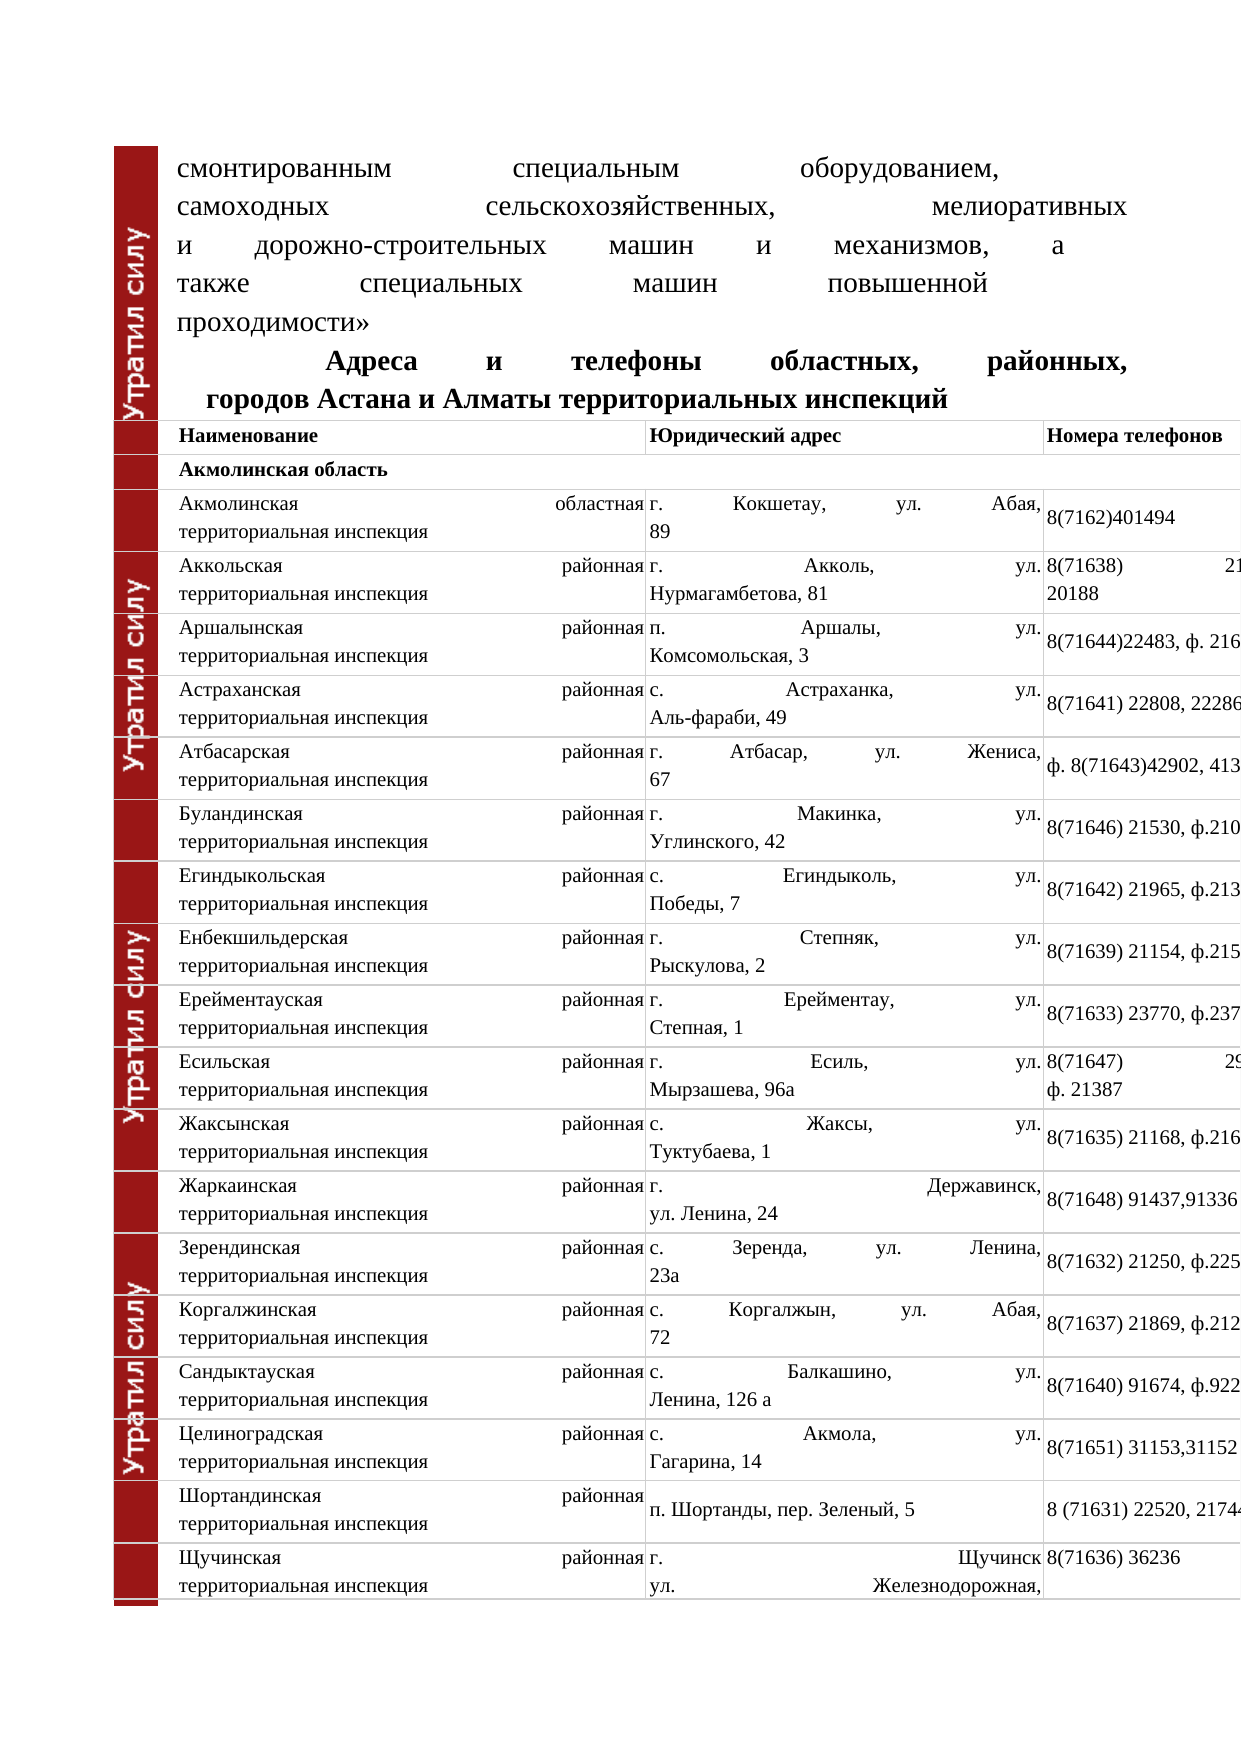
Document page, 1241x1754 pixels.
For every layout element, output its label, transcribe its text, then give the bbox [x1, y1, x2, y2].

table_cell Аккольская районная территориальная инспекция [114, 552, 645, 612]
picture [114, 415, 158, 420]
table_cell г. Макинка, ул. Углинского, 42 [646, 800, 1043, 860]
table_cell 8(71638) 21100, 22312, 20188 [1044, 552, 1240, 612]
table_header Юридический адрес [646, 421, 1043, 454]
table_cell 8(71644)22483, ф. 21634 [1044, 614, 1240, 674]
table_cell 8 (71631) 22520, 21744 [1044, 1481, 1240, 1542]
table_cell г. Атбасар, ул. Жениса, 67 [646, 738, 1043, 798]
table_cell г. Акколь, ул. Нурмагамбетова, 81 [646, 552, 1043, 612]
table_cell 8(71637) 21869, ф.21236 [1044, 1296, 1240, 1356]
table_header Номера телефонов [1044, 421, 1240, 454]
table_cell 8(71647) 29387, 21437, ф. 21387 [1044, 1048, 1240, 1108]
table_cell с. Егиндыколь, ул. Победы, 7 [646, 862, 1043, 922]
table_cell п. Шортанды, пер. Зеленый, 5 [646, 1481, 1043, 1542]
table_cell Акмолинская областная территориальная инспекция [114, 490, 645, 551]
table_cell 8(71632) 21250, ф.22558 [1044, 1234, 1240, 1294]
table_cell Жаксынская районная территориальная инспекция [114, 1110, 645, 1170]
table_cell Целиноградская районная территориальная инспекция [114, 1420, 645, 1480]
table_cell 8(71635) 21168, ф.21672 [1044, 1110, 1240, 1170]
table_cell г. Державинск, ул. Ленина, 24 [646, 1172, 1043, 1232]
picture [114, 1600, 158, 1606]
table_cell с. Астраханка, ул. Аль-фараби, 49 [646, 676, 1043, 736]
table_cell г. Степняк, ул. Рыскулова, 2 [646, 924, 1043, 984]
table_cell Есильская районная территориальная инспекция [114, 1048, 645, 1108]
table_cell Енбекшильдерская районная территориальная инспекция [114, 924, 645, 984]
table_cell 8(71651) 31153,31152 [1044, 1420, 1240, 1480]
table_cell с. Балкашино, ул. Ленина, 126 а [646, 1358, 1043, 1418]
table_cell 8(71633) 23770, ф.23798 [1044, 986, 1240, 1046]
table_cell Ерейментауская районная территориальная инспекция [114, 986, 645, 1046]
table_cell с. Акмола, ул. Гагарина, 14 [646, 1420, 1043, 1480]
table_cell г. Щучинск ул. Железнодорожная, 105 [646, 1544, 1043, 1598]
table_cell Жаркаинская районная территориальная инспекция [114, 1172, 645, 1232]
table_cell 8(71646) 21530, ф.21009 [1044, 800, 1240, 860]
table_cell Сандыктауская районная территориальная инспекция [114, 1358, 645, 1418]
table_header Наименование [114, 421, 645, 454]
table_cell 8(71648) 91437,91336 [1044, 1172, 1240, 1232]
table_cell с. Коргалжын, ул. Абая, 72 [646, 1296, 1043, 1356]
table_cell г. Есиль, ул. Мырзашева, 96а [646, 1048, 1043, 1108]
table_cell Астраханская районная территориальная инспекция [114, 676, 645, 736]
table_cell Шортандинская районная территориальная инспекция [114, 1481, 645, 1542]
text Адреса и телефоны областных, районных, городов Астана и Алматы территориальных инспекций [112, 343, 1128, 415]
table_cell с. Жаксы, ул. Туктубаева, 1 [646, 1110, 1043, 1170]
table_cell 8(71642) 21965, ф.21334 [1044, 862, 1240, 922]
table_cell Аршалынская районная территориальная инспекция [114, 614, 645, 674]
table_cell Зерендинская районная территориальная инспекция [114, 1234, 645, 1294]
table_cell 8(7162)401494 [1044, 490, 1240, 551]
table_cell г. Ерейментау, ул. Степная, 1 [646, 986, 1043, 1046]
picture [114, 146, 158, 150]
table_cell 8(71640) 91674, ф.92200 [1044, 1358, 1240, 1418]
table_cell с. Зеренда, ул. Ленина, 23а [646, 1234, 1043, 1294]
table_cell Акмолинская область [114, 455, 1240, 488]
table_cell 8(71636) 36236 [1044, 1544, 1240, 1598]
table_cell 8(71641) 22808, 22286 [1044, 676, 1240, 736]
table_cell п. Аршалы, ул. Комсомольская, 3 [646, 614, 1043, 674]
table_cell 8(71639) 21154, ф.21512 [1044, 924, 1240, 984]
table_cell ф. 8(71643)42902, 41388 [1044, 738, 1240, 798]
picture [114, 338, 158, 343]
table_cell Коргалжинская районная территориальная инспекция [114, 1296, 645, 1356]
table_cell Буландинская районная территориальная инспекция [114, 800, 645, 860]
table_cell Щучинская районная территориальная инспекция [114, 1544, 645, 1598]
table_cell г. Кокшетау, ул. Абая, 89 [646, 490, 1043, 551]
table_cell Атбасарская районная территориальная инспекция [114, 738, 645, 798]
table_cell Егиндыкольская районная территориальная инспекция [114, 862, 645, 922]
